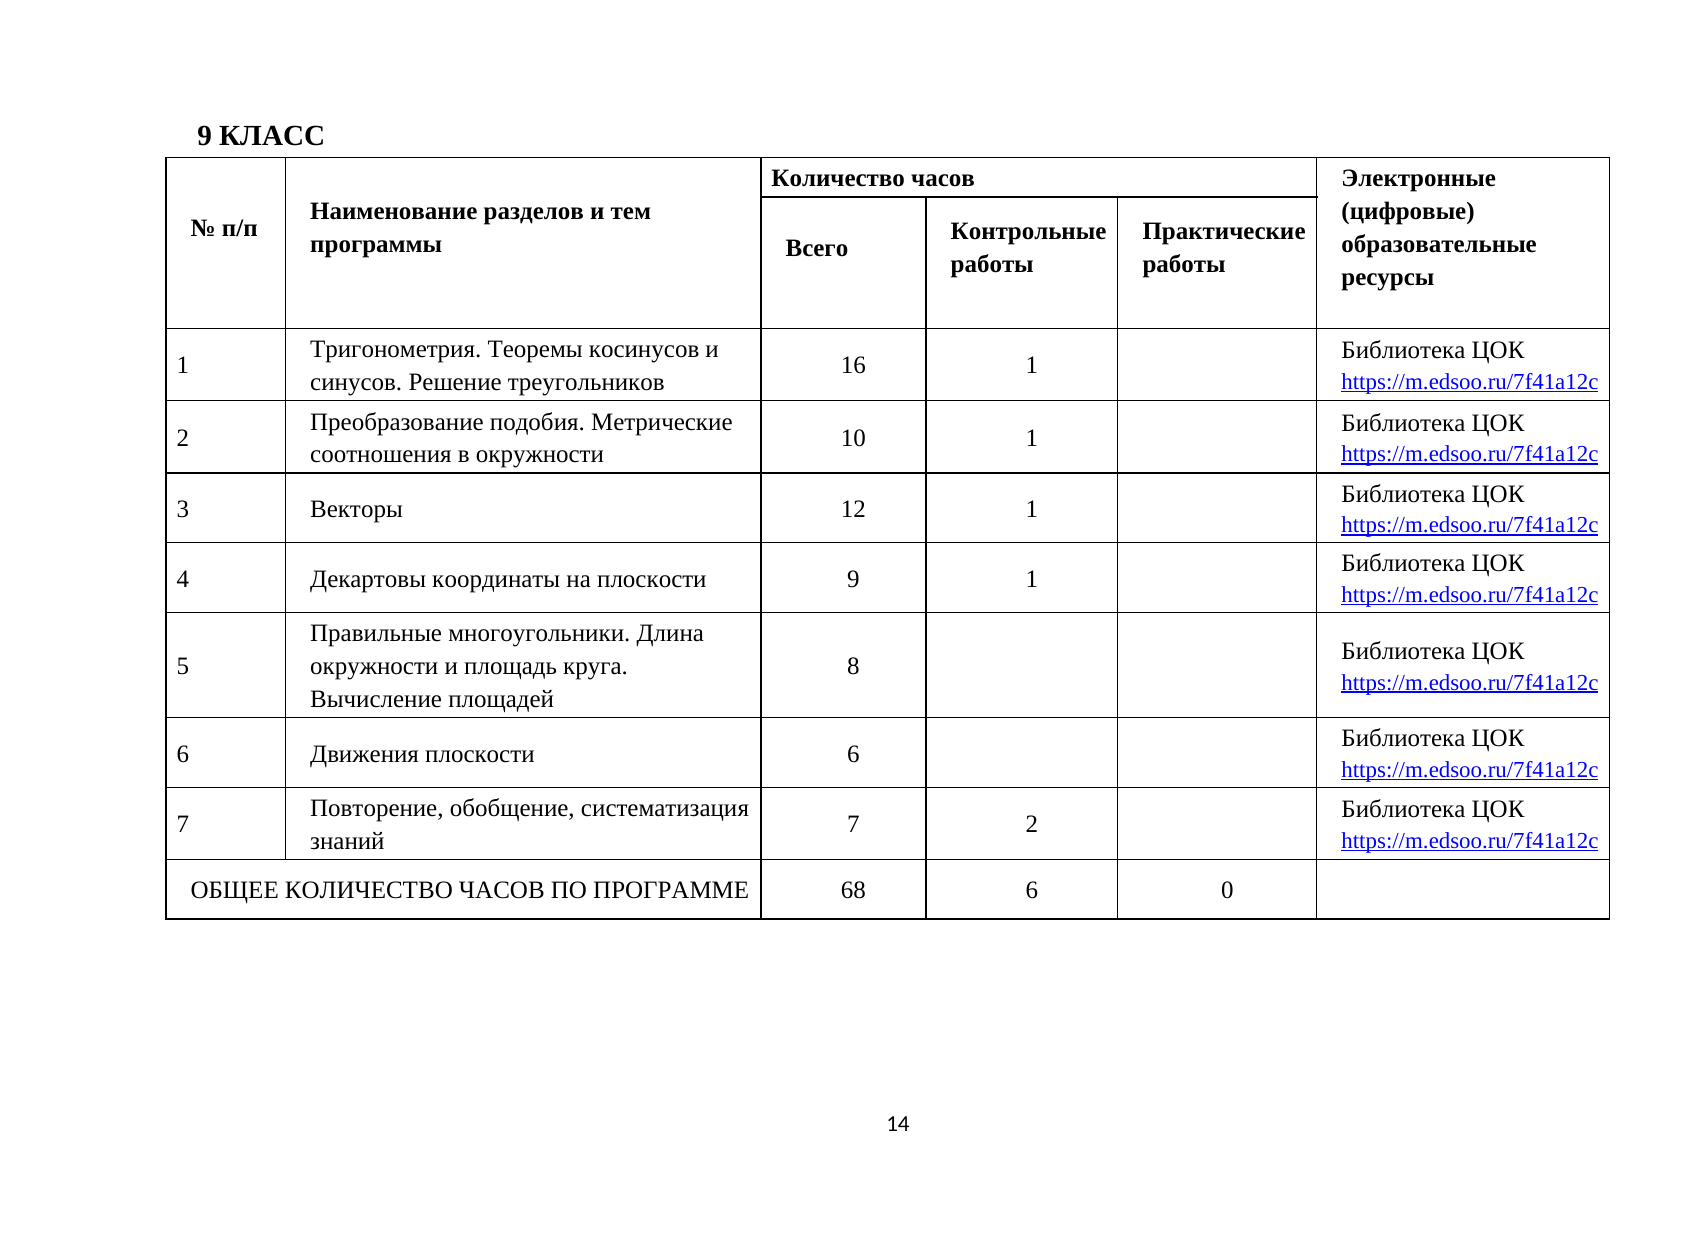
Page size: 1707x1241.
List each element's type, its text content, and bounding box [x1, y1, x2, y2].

table_cell Библиотека ЦОК https://m.edsoo.ru/7f41a12c [1317, 788, 1609, 859]
table_cell [1118, 329, 1316, 400]
table_cell 1 [927, 543, 1117, 611]
table_cell 3 [167, 474, 285, 542]
table_cell 1 [927, 474, 1117, 542]
table_cell 10 [762, 401, 925, 472]
table_cell Повторение, обобщение, систематизация знаний [286, 788, 760, 859]
table_cell 6 [167, 718, 285, 786]
table_cell Всего [762, 198, 925, 327]
table_header Электронные (цифровые) образовательные ресурсы [1317, 158, 1609, 327]
table_cell 6 [762, 718, 925, 786]
table_cell Библиотека ЦОК https://m.edsoo.ru/7f41a12c [1317, 543, 1609, 611]
table_cell Библиотека ЦОК https://m.edsoo.ru/7f41a12c [1317, 613, 1609, 717]
table_cell 16 [762, 329, 925, 400]
table_cell Контрольные работы [927, 198, 1117, 327]
table_cell [1118, 543, 1316, 611]
table_cell [927, 718, 1117, 786]
table_cell 7 [167, 788, 285, 859]
table_cell Библиотека ЦОК https://m.edsoo.ru/7f41a12c [1317, 718, 1609, 786]
table_cell [927, 613, 1117, 717]
table_cell Практические работы [1118, 198, 1316, 327]
table_cell [1317, 860, 1609, 918]
table_cell 9 [762, 543, 925, 611]
table_cell 1 [927, 401, 1117, 472]
text 9 КЛАСС [190, 118, 1618, 152]
table_cell [1118, 401, 1316, 472]
table_cell Библиотека ЦОК https://m.edsoo.ru/7f41a12c [1317, 329, 1609, 400]
table_header Количество часов [762, 158, 1316, 196]
table_cell 0 [1118, 860, 1316, 918]
table_cell Преобразование подобия. Метрические соотношения в окружности [286, 401, 760, 472]
table_cell [1118, 788, 1316, 859]
table_cell 8 [762, 613, 925, 717]
table_cell 1 [927, 329, 1117, 400]
table_cell [1118, 718, 1316, 786]
table_cell Движения плоскости [286, 718, 760, 786]
table_cell [1118, 474, 1316, 542]
table_cell Библиотека ЦОК https://m.edsoo.ru/7f41a12c [1317, 474, 1609, 542]
table_cell 6 [927, 860, 1117, 918]
table_cell 2 [167, 401, 285, 472]
table_cell 12 [762, 474, 925, 542]
table_cell Правильные многоугольники. Длина окружности и площадь круга. Вычисление площадей [286, 613, 760, 717]
table_cell 7 [762, 788, 925, 859]
table_cell 4 [167, 543, 285, 611]
table_cell 1 [167, 329, 285, 400]
table_cell 68 [762, 860, 925, 918]
table_cell 5 [167, 613, 285, 717]
table_cell Библиотека ЦОК https://m.edsoo.ru/7f41a12c [1317, 401, 1609, 472]
table_cell 2 [927, 788, 1117, 859]
table_cell Тригонометрия. Теоремы косинусов и синусов. Решение треугольников [286, 329, 760, 400]
table_cell Векторы [286, 474, 760, 542]
table_cell ОБЩЕЕ КОЛИЧЕСТВО ЧАСОВ ПО ПРОГРАММЕ [167, 860, 760, 918]
table_cell [1118, 613, 1316, 717]
table_cell Декартовы координаты на плоскости [286, 543, 760, 611]
table_header № п/п [167, 158, 285, 327]
table_header Наименование разделов и тем программы [286, 158, 760, 327]
